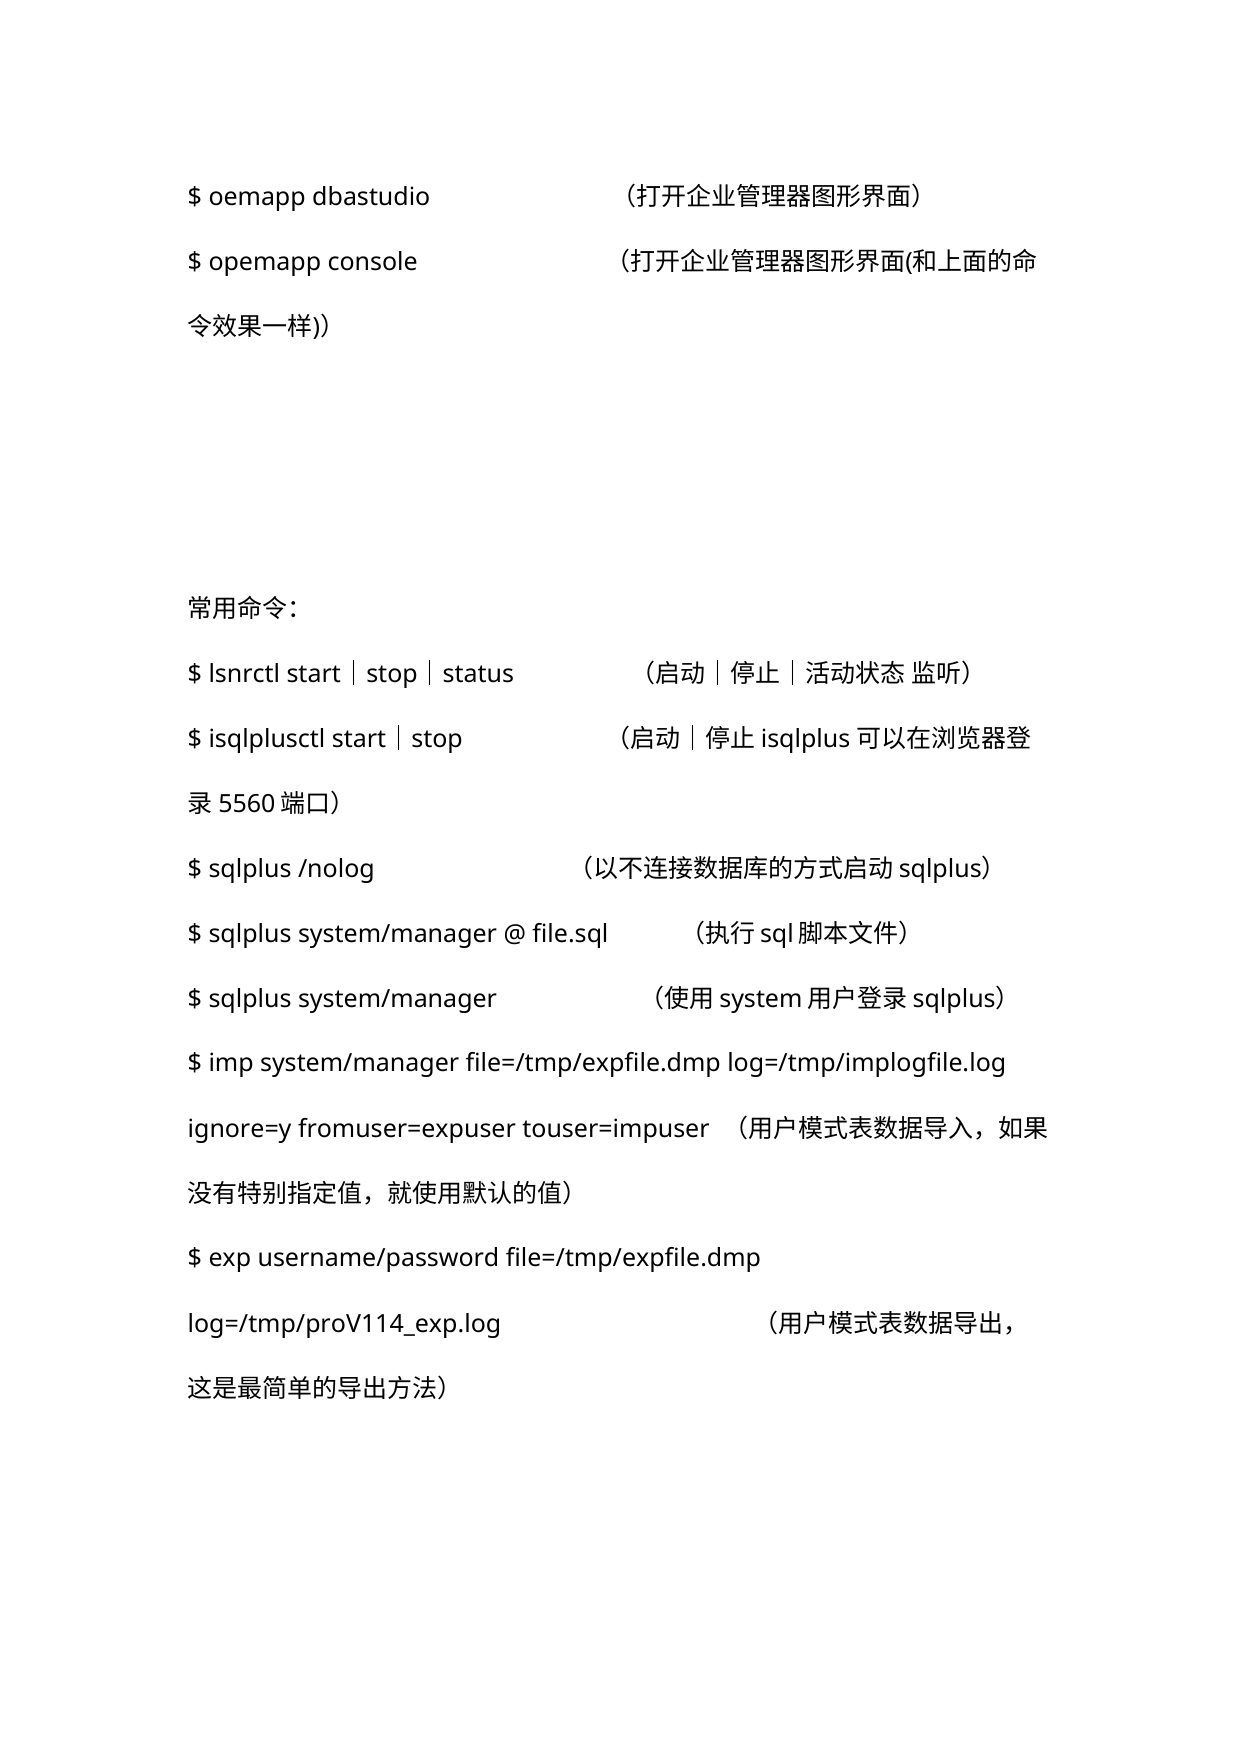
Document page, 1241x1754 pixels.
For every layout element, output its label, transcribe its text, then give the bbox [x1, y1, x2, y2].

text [187, 162, 1053, 357]
text 常用命令： $ lsnrctl start｜stop｜status （启动｜停止｜活动状态 监听） $ isqlplusctl start｜stop （启动｜停止 isqlplus 可以在浏览器登录 5560端口） $ sqlplus /nolog （以不连接数据库的方式启动sqlplus） $ sqlplus system/manager @ file.sql （执行sql脚本文件） $ sqlplus system/manager （使用system用户登录sqlplus） $ imp system/manager file=/tmp/expfile.dmp log=/tmp/implogfile.log ignore=y fromuser=expuser touser=impuser （用户模式表数据导入，如果没有特别指定值，就使用默认的值） $ exp username/password file=/tmp/expfile.dmp log=/tmp/proV114_exp.log （用户模式表数据导出，这是最简单的导出方法） [187, 574, 1053, 1419]
